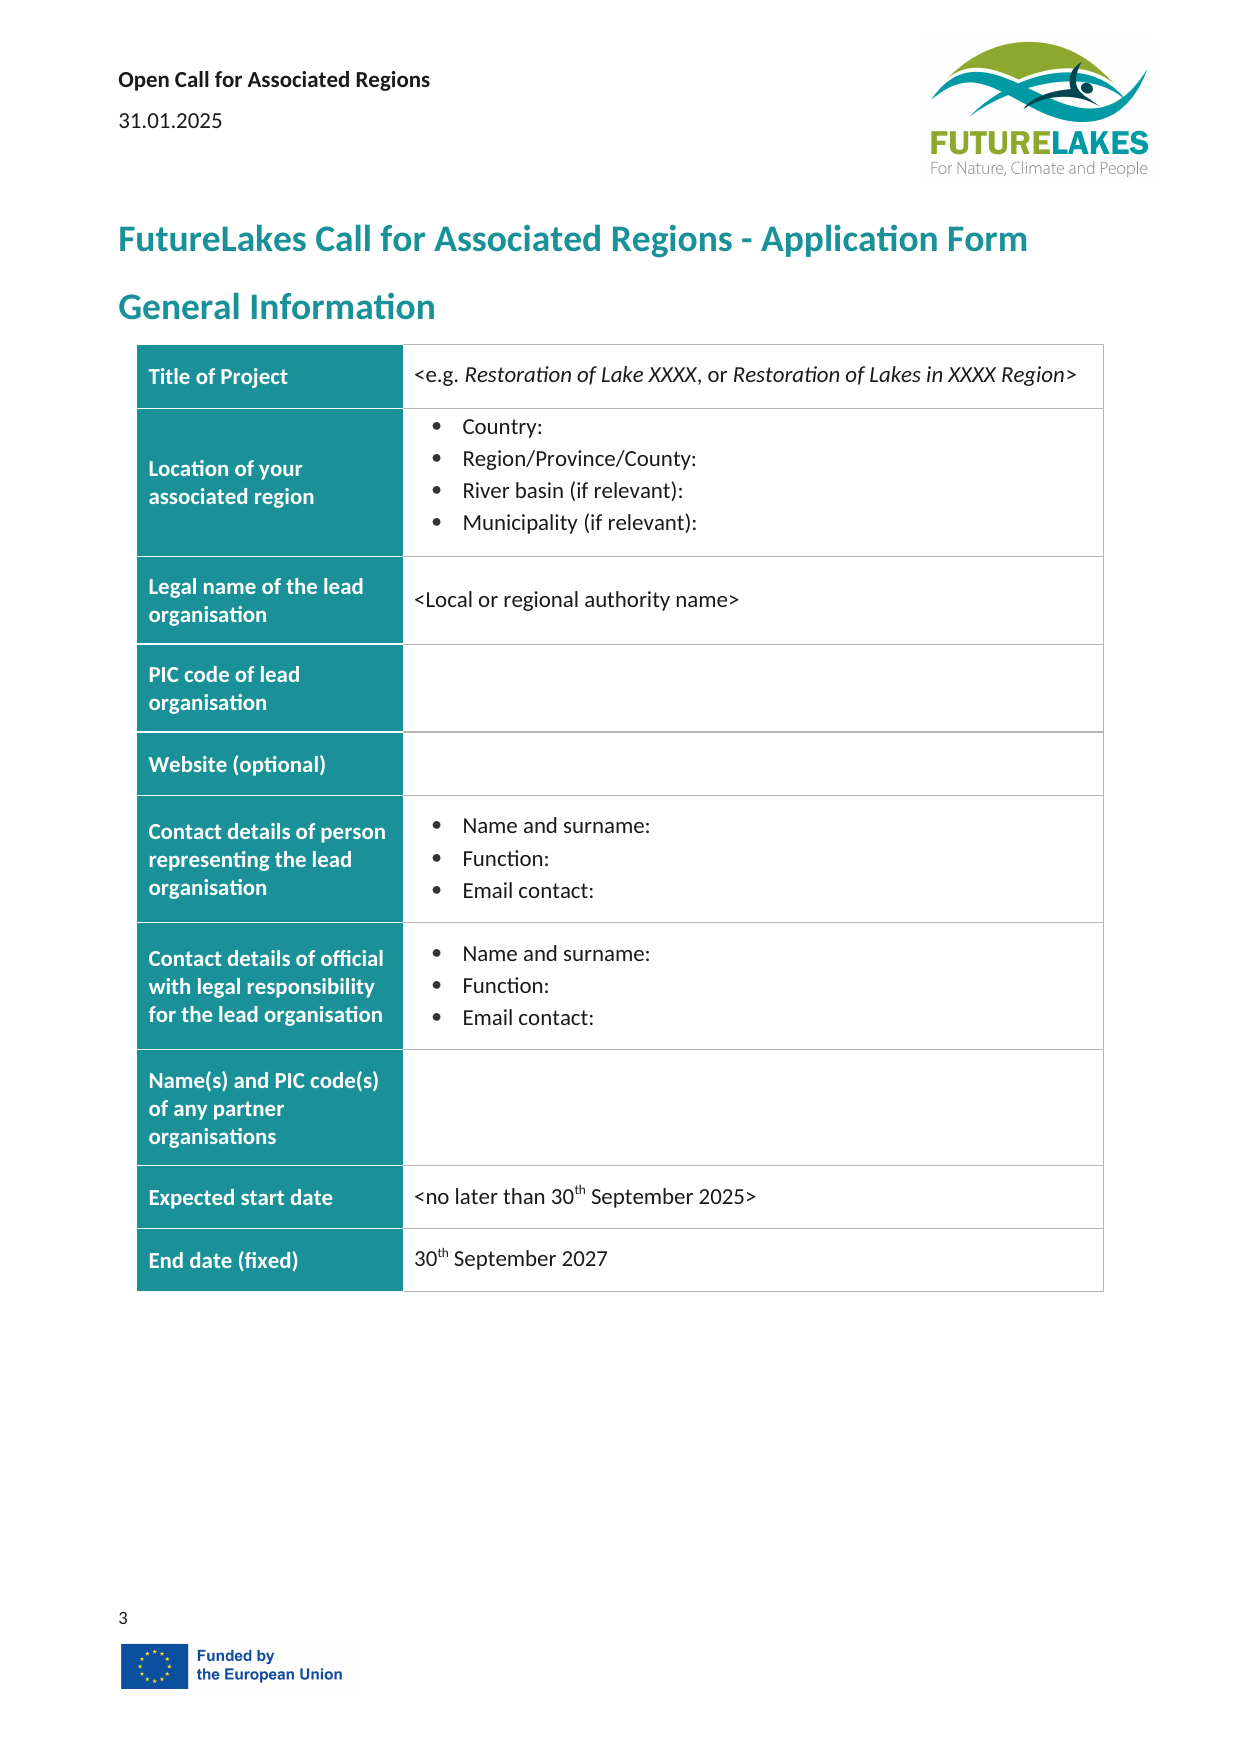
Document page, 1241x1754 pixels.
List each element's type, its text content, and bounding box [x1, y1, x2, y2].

table_cell [403, 645, 1103, 731]
table_cell Contact details of official with legal responsibility for the lead organisation [137, 923, 403, 1049]
table_cell Name and surname: Function: Email contact: [403, 796, 1103, 922]
table_cell 30th September 2027 [403, 1229, 1103, 1291]
table_cell Location of your associated region [137, 409, 403, 556]
table_cell <Local or regional authority name> [403, 557, 1103, 643]
table_cell <no later than 30th September 2025> [403, 1166, 1103, 1228]
picture [923, 36, 1156, 183]
table_cell Name and surname: Function: Email contact: [403, 923, 1103, 1049]
table_cell Country: Region/Province/County: River basin (if relevant): Municipality (if relevant): [403, 409, 1103, 556]
table_cell Expected start date [137, 1166, 403, 1228]
table_cell Legal name of the lead organisation [137, 557, 403, 643]
table_cell Name(s) and PIC code(s) of any partner organisations [137, 1050, 403, 1165]
table_cell End date (fixed) [137, 1229, 403, 1291]
table_cell Contact details of person representing the lead organisation [137, 796, 403, 922]
picture [118, 1641, 359, 1692]
table_header Title of Project [137, 345, 403, 408]
table_header <e.g. Restoration of Lake XXXX, or Restoration of Lakes in XXXX Region> [403, 345, 1103, 408]
table_cell [403, 1050, 1103, 1165]
table_cell PIC code of lead organisation [137, 645, 403, 731]
table_cell Website (optional) [137, 733, 403, 795]
table_cell [403, 733, 1103, 795]
